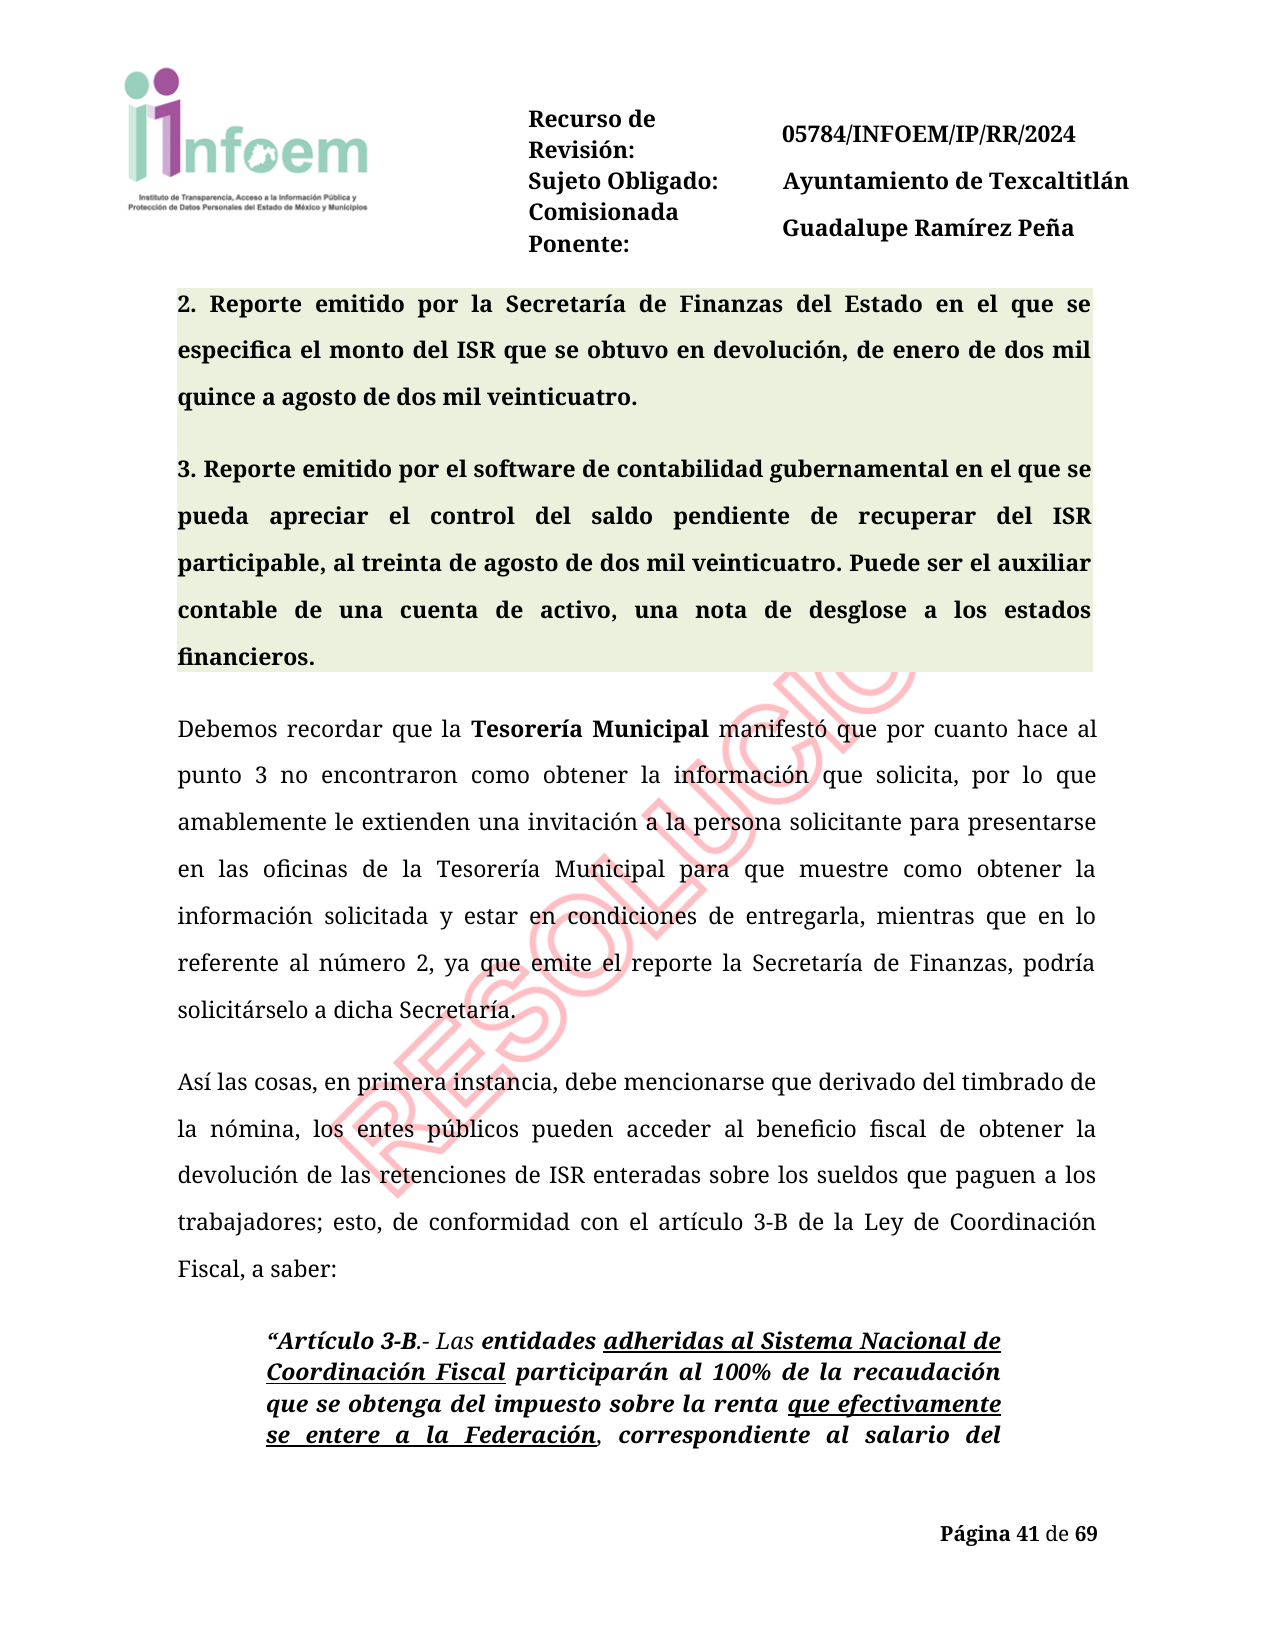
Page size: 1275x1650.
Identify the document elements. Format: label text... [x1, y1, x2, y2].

text Así las cosas, en primera instancia, debe mencionarse que derivado del timbrado de la nómina, los entes públicos pueden acceder al beneficio fiscal de obtener la devolución de las retenciones de ISR enteradas sobre los sueldos que paguen a los trabajadores; esto, de conformidad con el artículo 3-B de la Ley de Coordinación Fiscal, a saber: [177, 1066, 1098, 1284]
text 2. Reporte emitido por la Secretaría de Finanzas del Estado en el que se especifica el monto del ISR que se obtuvo en devolución, de enero de dos mil quince a agosto de dos mil veinticuatro. [177, 288, 1093, 413]
picture [4, 8, 1275, 1650]
text Debemos recordar que la Tesorería Municipal manifestó que por cuanto hace al punto 3 no encontraron como obtener la información que solicita, por lo que amablemente le extienden una invitación a la persona solicitante para presentarse en las oficinas de la Tesorería Municipal para que muestre como obtener la información solicitada y estar en condiciones de entregarla, mientras que en lo referente al número 2, ya que emite el reporte la Secretaría de Finanzas, podría solicitárselo a dicha Secretaría. [177, 713, 1098, 1025]
text 3. Reporte emitido por el software de contabilidad gubernamental en el que se pueda apreciar el control del saldo pendiente de recuperar del ISR participable, al treinta de agosto de dos mil veinticuatro. Puede ser el auxiliar contable de una cuenta de activo, una nota de desglose a los estados financieros. [177, 453, 1093, 672]
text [266, 1325, 1004, 1450]
